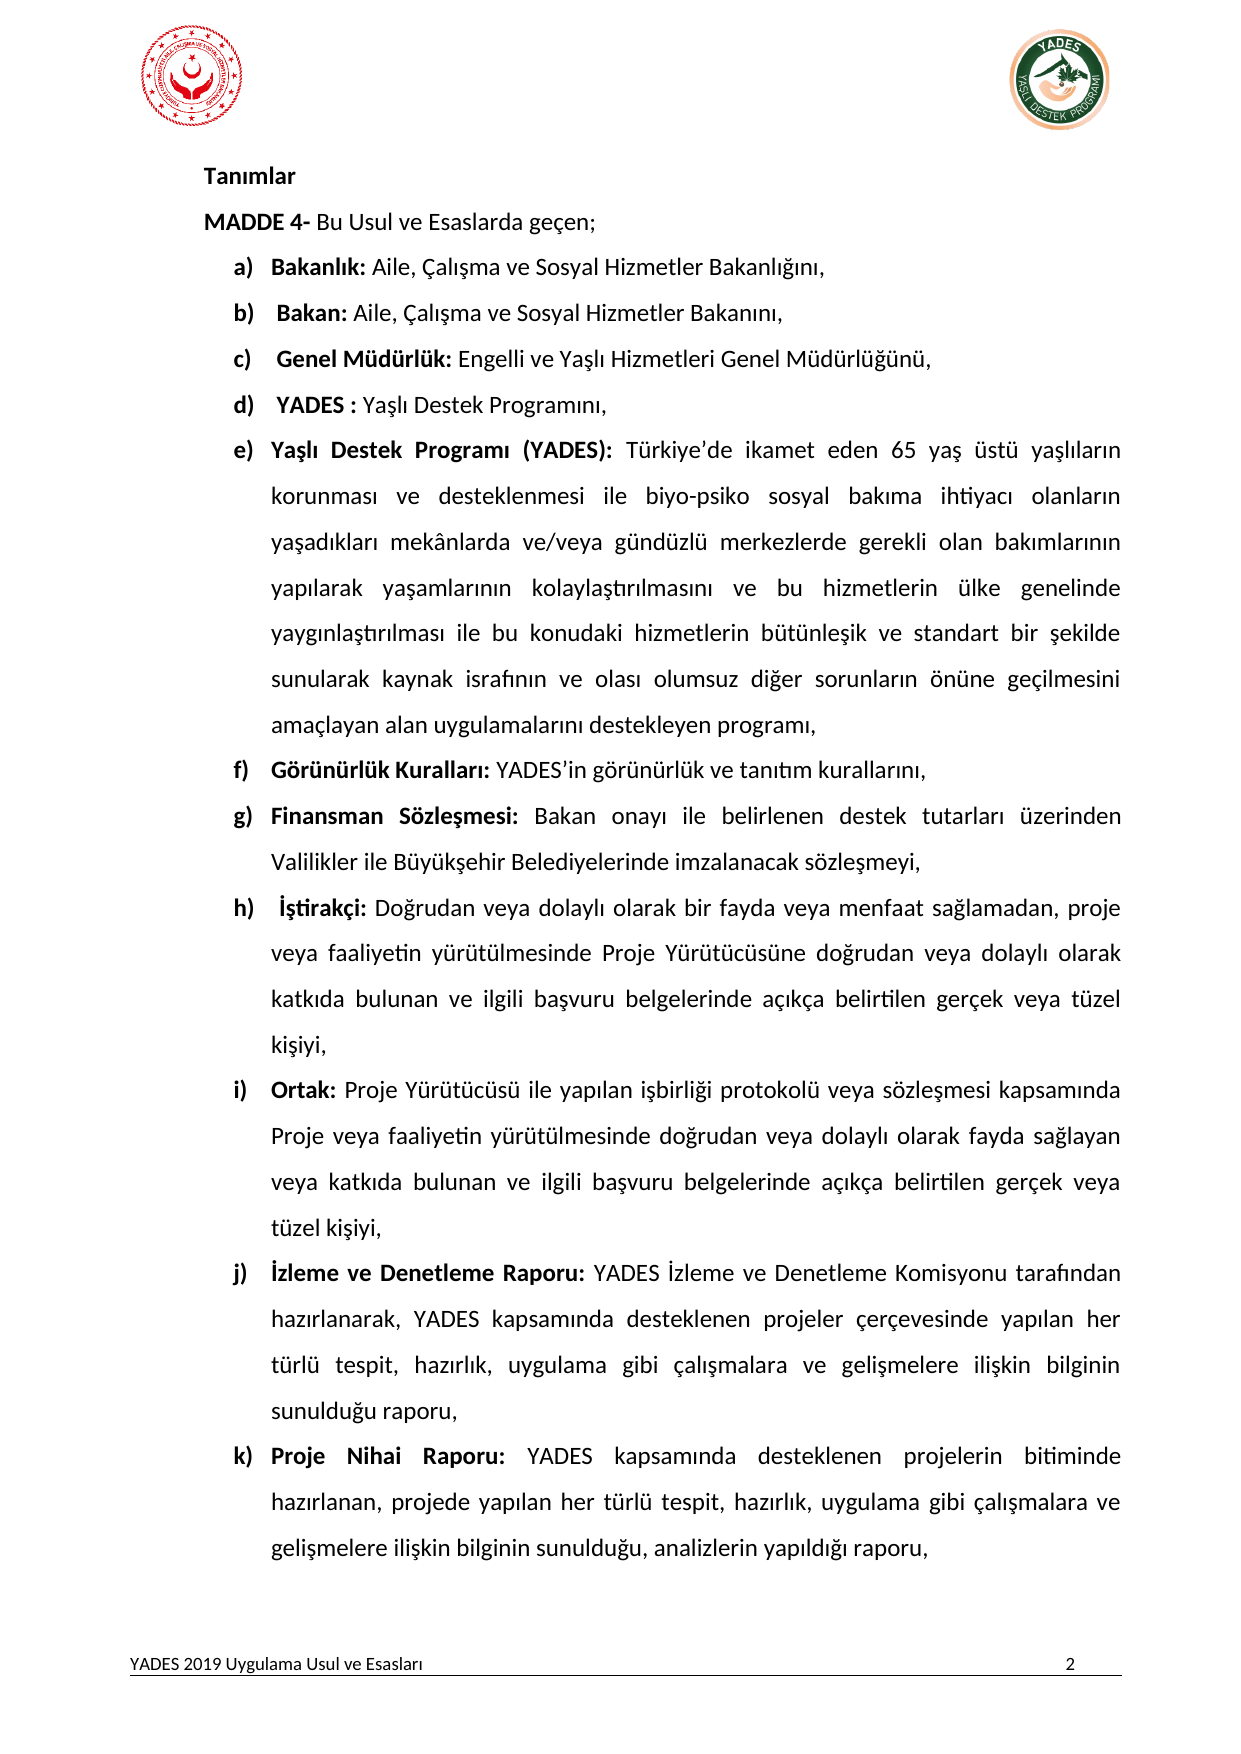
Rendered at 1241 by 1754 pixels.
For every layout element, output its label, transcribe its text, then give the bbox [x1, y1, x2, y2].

list Bakan: Aile, Çalışma ve Sosyal Hizmetler Bakanını, [233, 297, 1122, 328]
picture [1009, 29, 1110, 130]
text Tanımlar [130, 160, 1122, 191]
picture [140, 25, 243, 127]
list Finansman Sözleşmesi: Bakan onayı ile belirlenen destek tutarları üzerinden Valilikler ile Büyükşehir Belediyelerinde imzalanacak sözleşmeyi, [233, 800, 1122, 877]
list Görünürlük Kuralları: YADES’in görünürlük ve tanıtım kurallarını, [233, 754, 1122, 785]
list İştirakçi: Doğrudan veya dolaylı olarak bir fayda veya menfaat sağlamadan, proje veya faaliyetin yürütülmesinde Proje Yürütücüsüne doğrudan veya dolaylı olarak katkıda bulunan ve ilgili başvuru belgelerinde açıkça belirtilen gerçek veya tüzel kişiyi, [233, 892, 1122, 1059]
list YADES : Yaşlı Destek Programını, [233, 389, 1122, 419]
list Ortak: Proje Yürütücüsü ile yapılan işbirliği protokolü veya sözleşmesi kapsamında Proje veya faaliyetin yürütülmesinde doğrudan veya dolaylı olarak fayda sağlayan veya katkıda bulunan ve ilgili başvuru belgelerinde açıkça belirtilen gerçek veya tüzel kişiyi, [233, 1075, 1122, 1242]
list Genel Müdürlük: Engelli ve Yaşlı Hizmetleri Genel Müdürlüğünü, [233, 343, 1122, 373]
list Bakanlık: Aile, Çalışma ve Sosyal Hizmetler Bakanlığını, [233, 252, 1122, 282]
list Yaşlı Destek Programı (YADES): Türkiye’de ikamet eden 65 yaş üstü yaşlıların korunması ve desteklenmesi ile biyo-psiko sosyal bakıma ihtiyacı olanların yaşadıkları mekânlarda ve/veya gündüzlü merkezlerde gerekli olan bakımlarının yapılarak yaşamlarının kolaylaştırılmasını ve bu hizmetlerin ülke genelinde yaygınlaştırılması ile bu konudaki hizmetlerin bütünleşik ve standart bir şekilde sunularak kaynak israfının ve olası olumsuz diğer sorunların önüne geçilmesini amaçlayan alan uygulamalarını destekleyen programı, [233, 434, 1122, 739]
list İzleme ve Denetleme Raporu: YADES İzleme ve Denetleme Komisyonu tarafından hazırlanarak, YADES kapsamında desteklenen projeler çerçevesinde yapılan her türlü tespit, hazırlık, uygulama gibi çalışmalara ve gelişmelere ilişkin bilginin sunulduğu raporu, [233, 1258, 1122, 1425]
text MADDE 4- Bu Usul ve Esaslarda geçen; [130, 206, 1122, 236]
list Proje Nihai Raporu: YADES kapsamında desteklenen projelerin bitiminde hazırlanan, projede yapılan her türlü tespit, hazırlık, uygulama gibi çalışmalara ve gelişmelere ilişkin bilginin sunulduğu, analizlerin yapıldığı raporu, [233, 1441, 1122, 1562]
